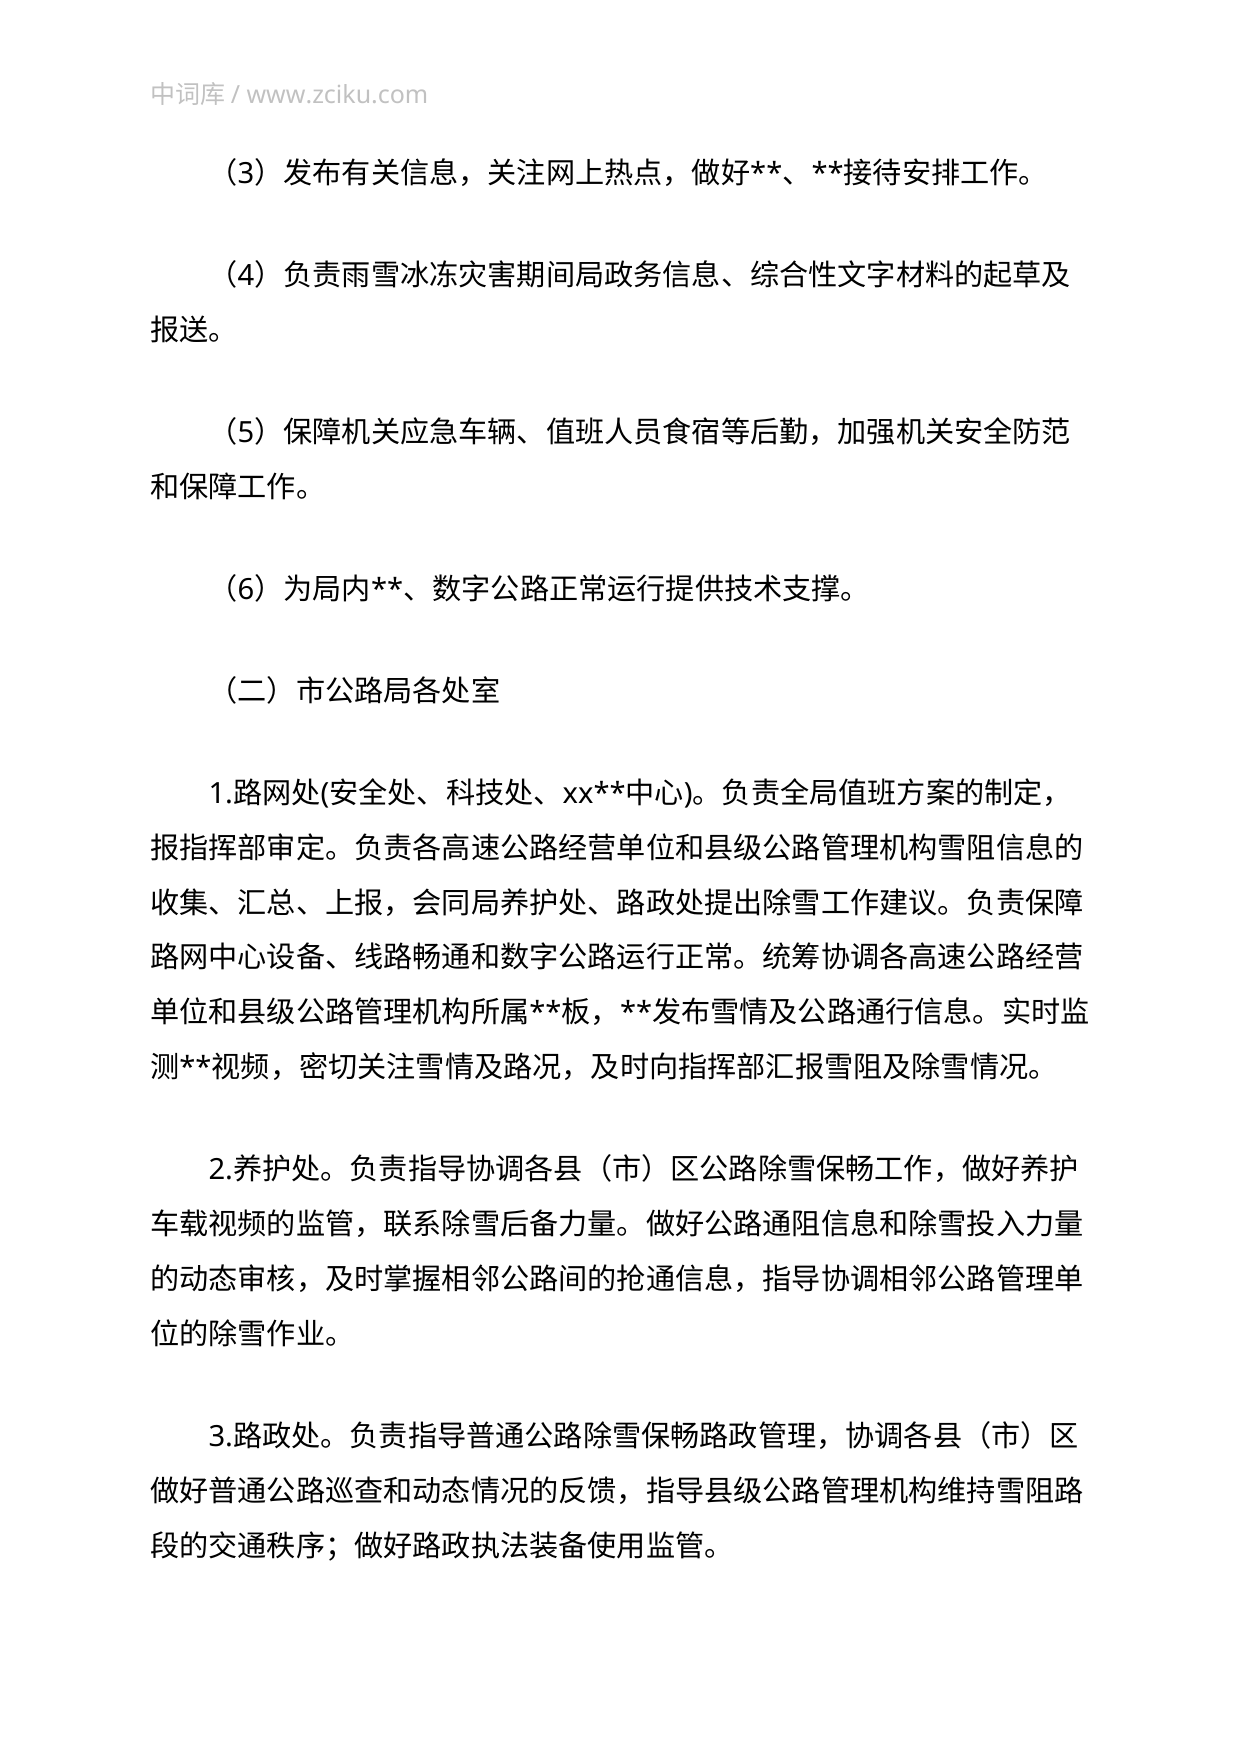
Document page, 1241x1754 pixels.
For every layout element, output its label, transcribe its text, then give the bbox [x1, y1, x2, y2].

text 1.路网处(安全处、科技处、xx**中心)。负责全局值班方案的制定，报指挥部审定。负责各高速公路经营单位和县级公路管理机构雪阻信息的收集、汇总、上报，会同局养护处、路政处提出除雪工作建议。负责保障路网中心设备、线路畅通和数字公路运行正常。统筹协调各高速公路经营单位和县级公路管理机构所属**板，**发布雪情及公路通行信息。实时监测**视频，密切关注雪情及路况，及时向指挥部汇报雪阻及除雪情况。 [150, 769, 1090, 1086]
text （5）保障机关应急车辆、值班人员食宿等后勤，加强机关安全防范和保障工作。 [150, 409, 1090, 506]
text （6）为局内**、数字公路正常运行提供技术支撑。 [150, 566, 1090, 608]
text （二）市公路局各处室 [150, 667, 1090, 710]
text 3.路政处。负责指导普通公路除雪保畅路政管理，协调各县（市）区做好普通公路巡查和动态情况的反馈，指导县级公路管理机构维持雪阻路段的交通秩序；做好路政执法装备使用监管。 [150, 1412, 1090, 1565]
text （3）发布有关信息，关注网上热点，做好**、**接待安排工作。 [150, 150, 1090, 192]
text 2.养护处。负责指导协调各县（市）区公路除雪保畅工作，做好养护车载视频的监管，联系除雪后备力量。做好公路通阻信息和除雪投入力量的动态审核，及时掌握相邻公路间的抢通信息，指导协调相邻公路管理单位的除雪作业。 [150, 1146, 1090, 1353]
text （4）负责雨雪冰冻灾害期间局政务信息、综合性文字材料的起草及报送。 [150, 252, 1090, 349]
